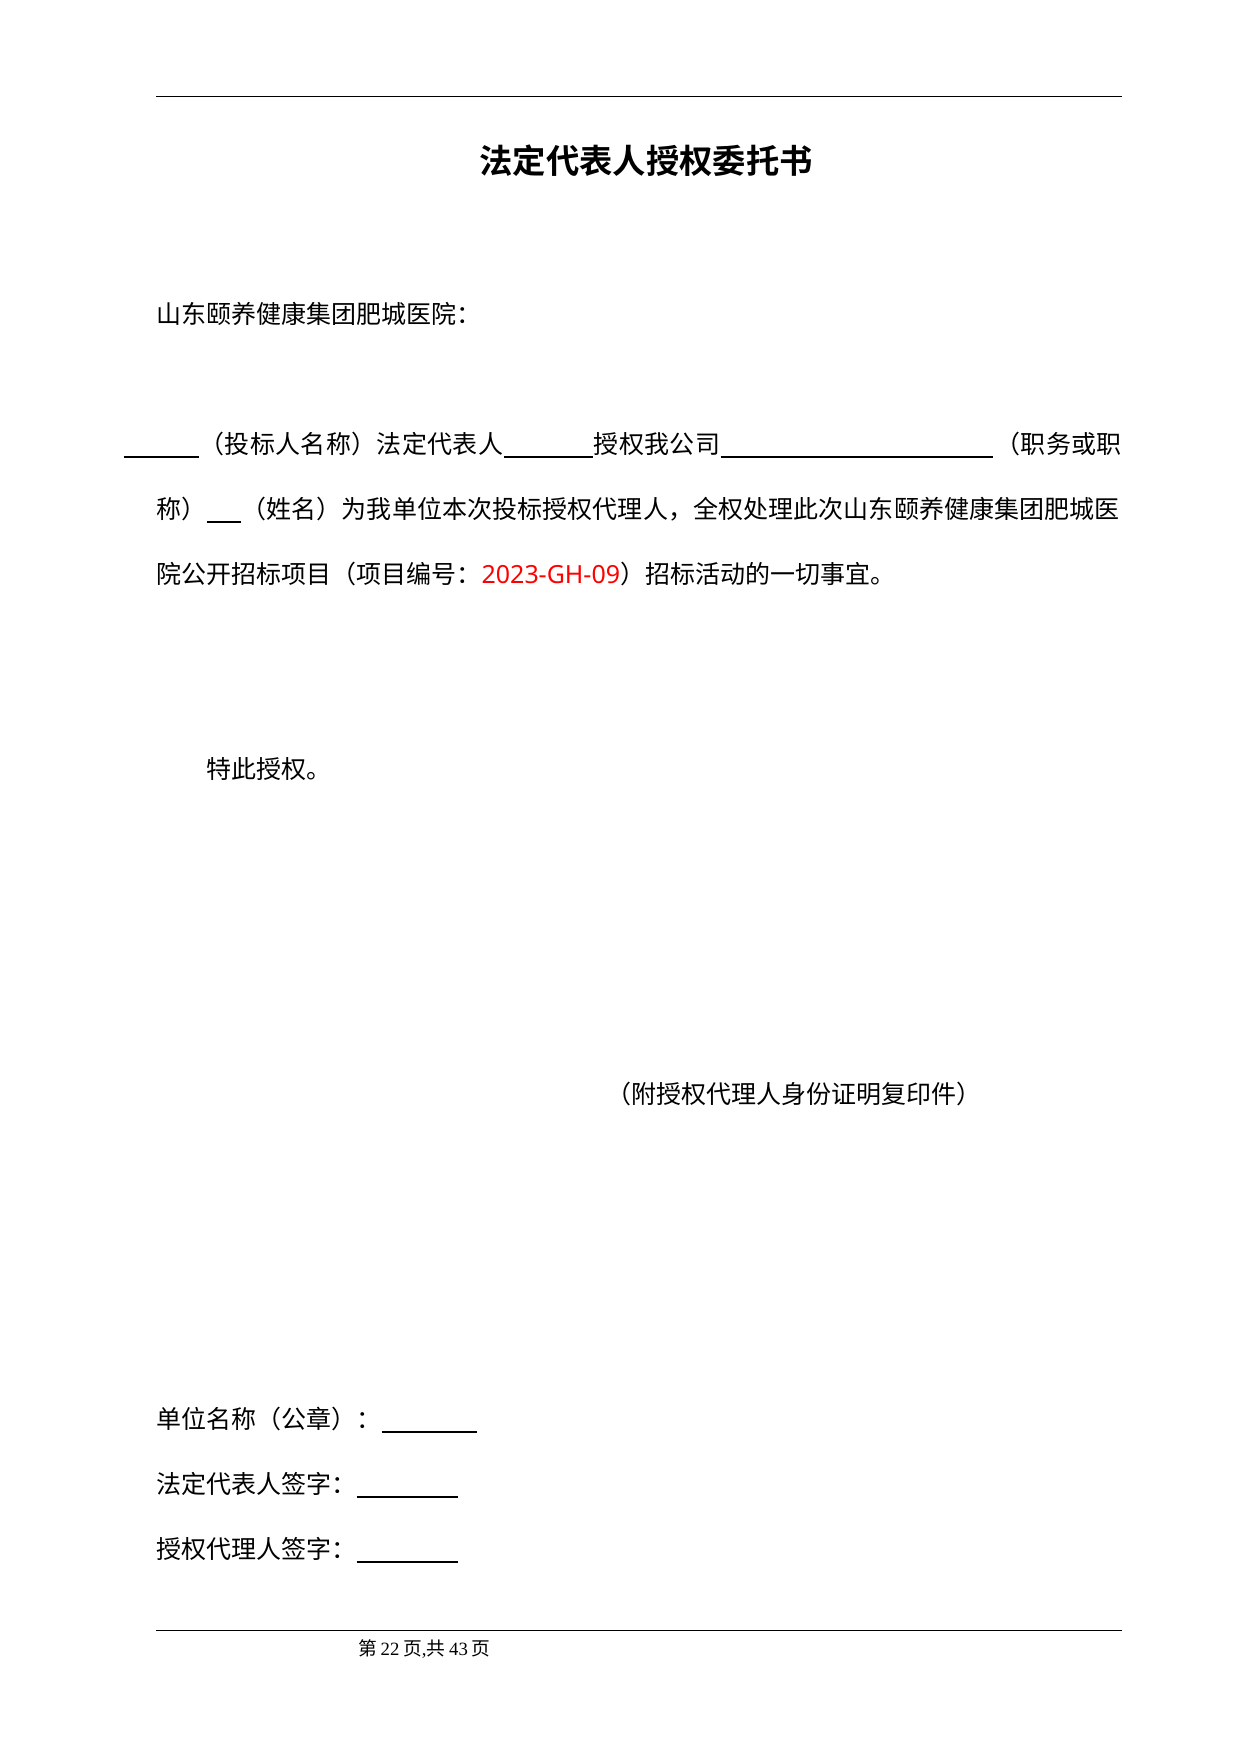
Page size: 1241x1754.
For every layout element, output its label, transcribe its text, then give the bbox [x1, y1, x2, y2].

text 山东颐养健康集团肥城医院： [156, 281, 1122, 346]
text （投标人名称）法定代表人 授权我公司 （职务或职称） （姓名）为我单位本次投标授权代理人，全权处理此次山东颐养健康集团肥城医院公开招标项目（项目编号：2023-GH-09）招标活动的一切事宜。 [69, 411, 1122, 606]
text （附授权代理人身份证明复印件） [156, 1061, 1122, 1126]
text 法定代表人签字： [156, 1451, 1122, 1516]
text 授权代理人签字： [156, 1516, 1122, 1581]
text 特此授权。 [156, 736, 1122, 801]
subtitle 法定代表人授权委托书 [156, 127, 1122, 192]
text 单位名称（公章）： [156, 1386, 1122, 1451]
